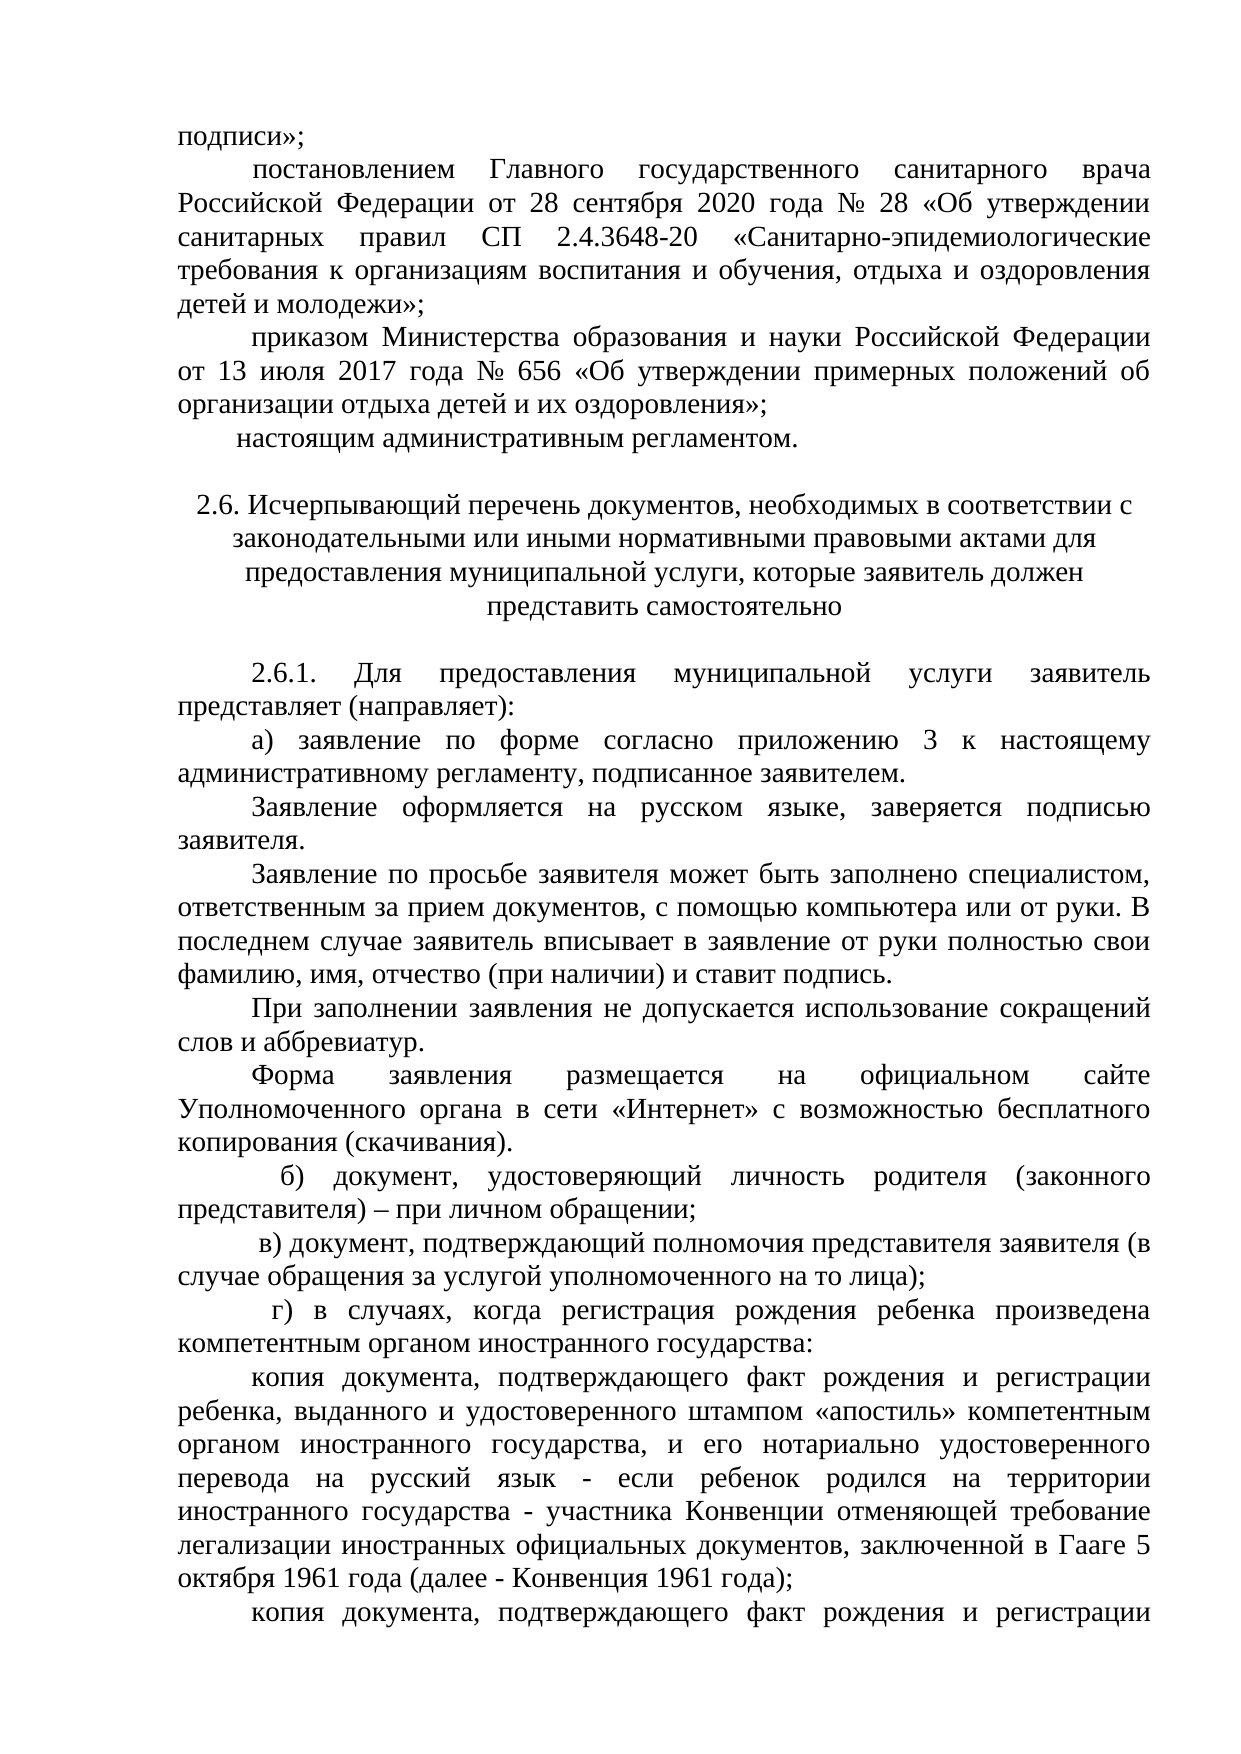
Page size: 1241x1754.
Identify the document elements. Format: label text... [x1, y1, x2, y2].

text настоящим административным регламентом. [222, 420, 1152, 453]
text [177, 118, 1152, 152]
text копия документа, подтверждающего факт рождения и регистрации ребенка, выданного и удостоверенного штампом «апостиль» компетентным органом иностранного государства, и его нотариально удостоверенного перевода на русский язык - если ребенок родился на территории иностранного государства - участника Конвенции отменяющей требование легализации иностранных официальных документов, заключенной в Гааге 5 октября 1961 года (далее - Конвенция 1961 года); [177, 1359, 1152, 1594]
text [177, 1594, 1152, 1627]
text При заполнении заявления не допускается использование сокращений слов и аббревиатур. [177, 990, 1152, 1057]
text Форма заявления размещается на официальном сайте Уполномоченного органа в сети «Интернет» с возможностью бесплатного копирования (скачивания). [177, 1057, 1152, 1158]
text в) документ, подтверждающий полномочия представителя заявителя (в случае обращения за услугой уполномоченного на то лица); [177, 1225, 1152, 1292]
text г) в случаях, когда регистрация рождения ребенка произведена компетентным органом иностранного государства: [177, 1292, 1152, 1359]
text приказом Министерства образования и науки Российской Федерации от 13 июля 2017 года № 656 «Об утверждении примерных положений об организации отдыха детей и их оздоровления»; [177, 319, 1152, 420]
text 2.6. Исчерпывающий перечень документов, необходимых в соответствии с законодательными или иными нормативными правовыми актами для предоставления муниципальной услуги, которые заявитель должен представить самостоятельно [842, 487, 1152, 621]
text Заявление по просьбе заявителя может быть заполнено специалистом, ответственным за прием документов, с помощью компьютера или от руки. В последнем случае заявитель вписывает в заявление от руки полностью свои фамилию, имя, отчество (при наличии) и ставит подпись. [177, 856, 1152, 990]
text 2.6. Исчерпывающий перечень документов, необходимых в соответствии с законодательными или иными нормативными правовыми актами для предоставления муниципальной услуги, которые заявитель должен представить самостоятельно [177, 487, 487, 621]
text постановлением Главного государственного санитарного врача Российской Федерации от 28 сентября 2020 года № 28 «Об утверждении санитарных правил СП 2.4.3648-20 «Санитарно-эпидемиологические требования к организациям воспитания и обучения, отдыха и оздоровления детей и молодежи»; [177, 152, 1152, 319]
text б) документ, удостоверяющий личность родителя (законного представителя) – при личном обращении; [177, 1158, 1152, 1225]
text а) заявление по форме согласно приложению 3 к настоящему административному регламенту, подписанное заявителем. [177, 722, 1152, 789]
text 2.6.1. Для предоставления муниципальной услуги заявитель представляет (направляет): [177, 655, 1152, 722]
text Заявление оформляется на русском языке, заверяется подписью заявителя. [177, 789, 1152, 856]
